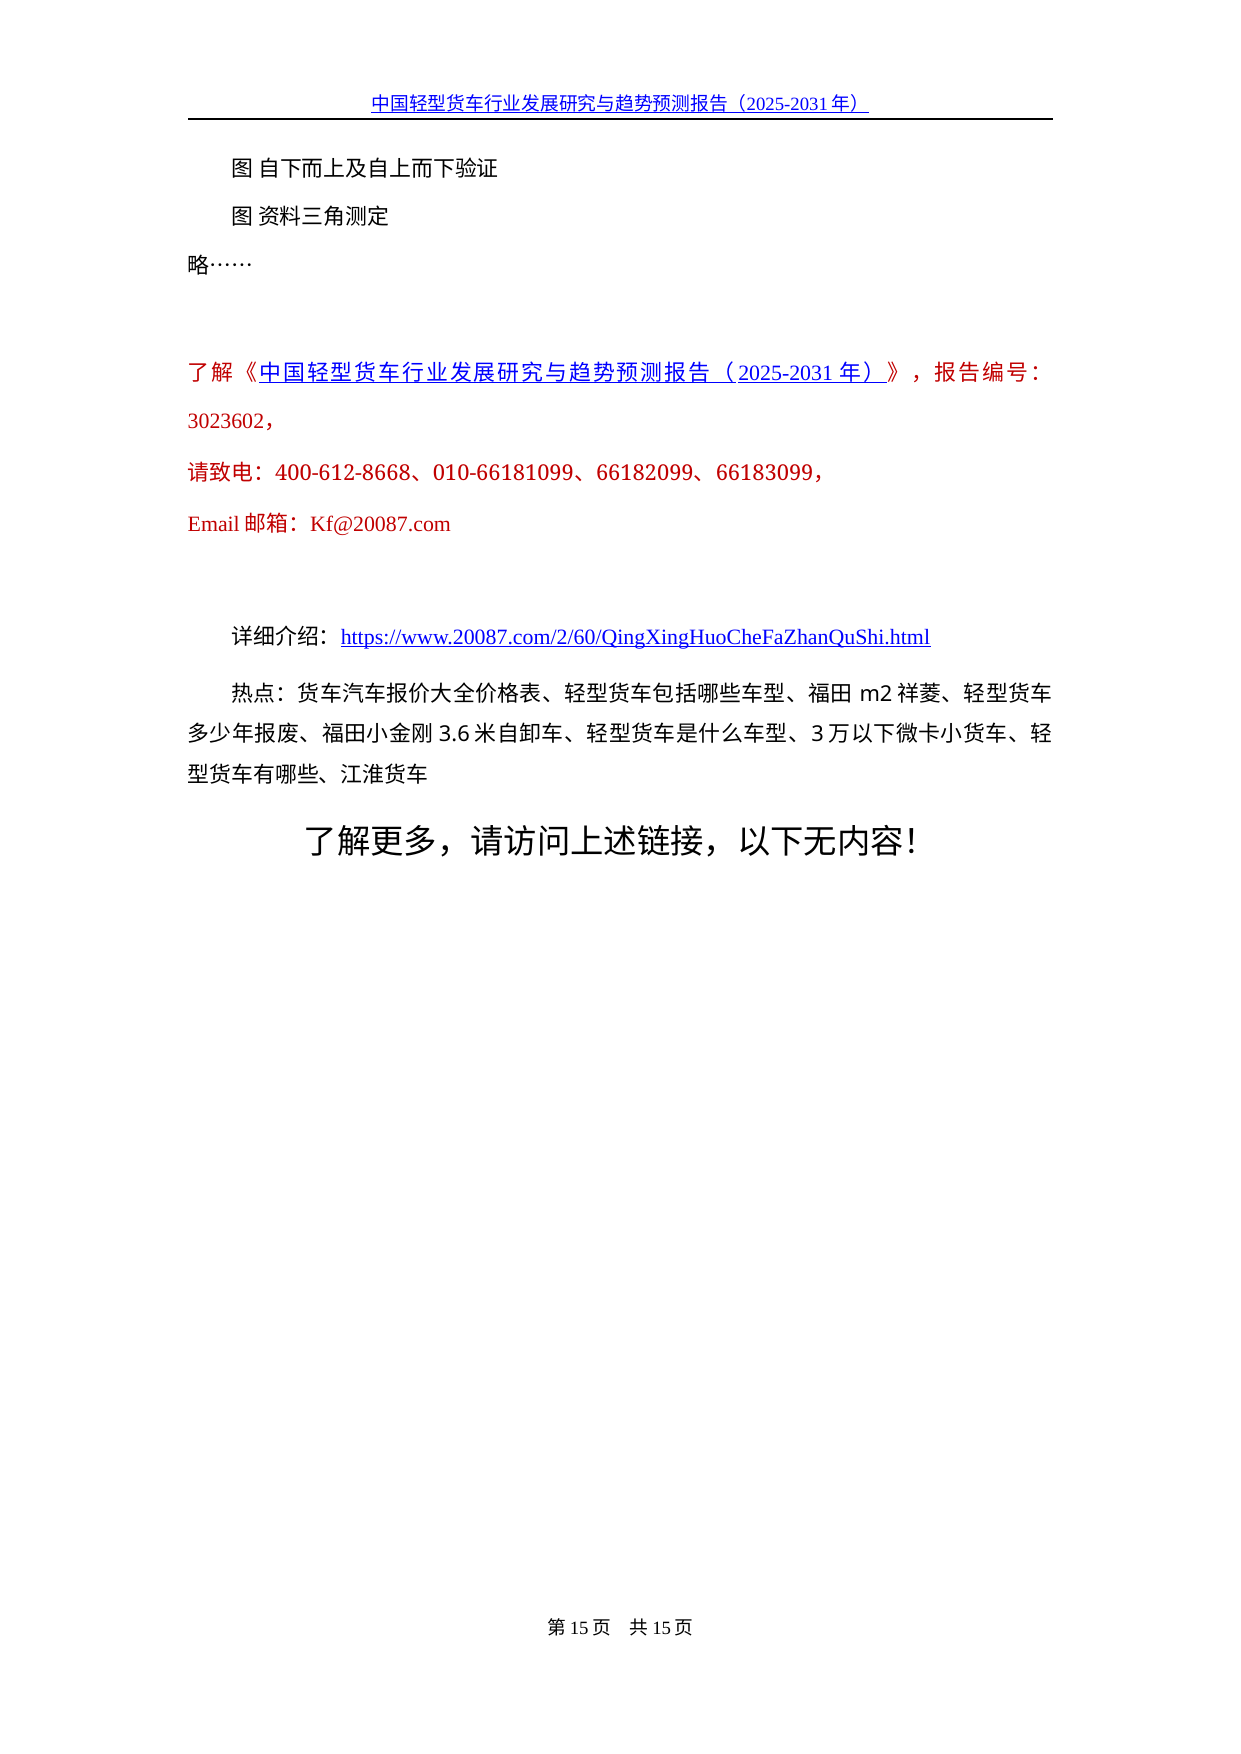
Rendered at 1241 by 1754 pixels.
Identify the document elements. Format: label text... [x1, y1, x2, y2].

text 了解《中国轻型货车行业发展研究与趋势预测报告（2025-2031年）》，报告编号：3023602， [187, 354, 1053, 435]
text Email邮箱：Kf@20087.com [187, 506, 1053, 538]
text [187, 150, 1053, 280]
text 请致电：400-612-8668、010-66181099、66182099、66183099， [187, 454, 1053, 487]
title 了解更多，请访问上述链接，以下无内容！ [187, 807, 1053, 872]
text 热点：货车汽车报价大全价格表、轻型货车包括哪些车型、福田m2祥菱、轻型货车多少年报废、福田小金刚3.6米自卸车、轻型货车是什么车型、3万以下微卡小货车、轻型货车有哪些、江淮货车 [187, 676, 1053, 789]
text 详细介绍：https://www.20087.com/2/60/QingXingHuoCheFaZhanQuShi.html [187, 619, 1053, 651]
